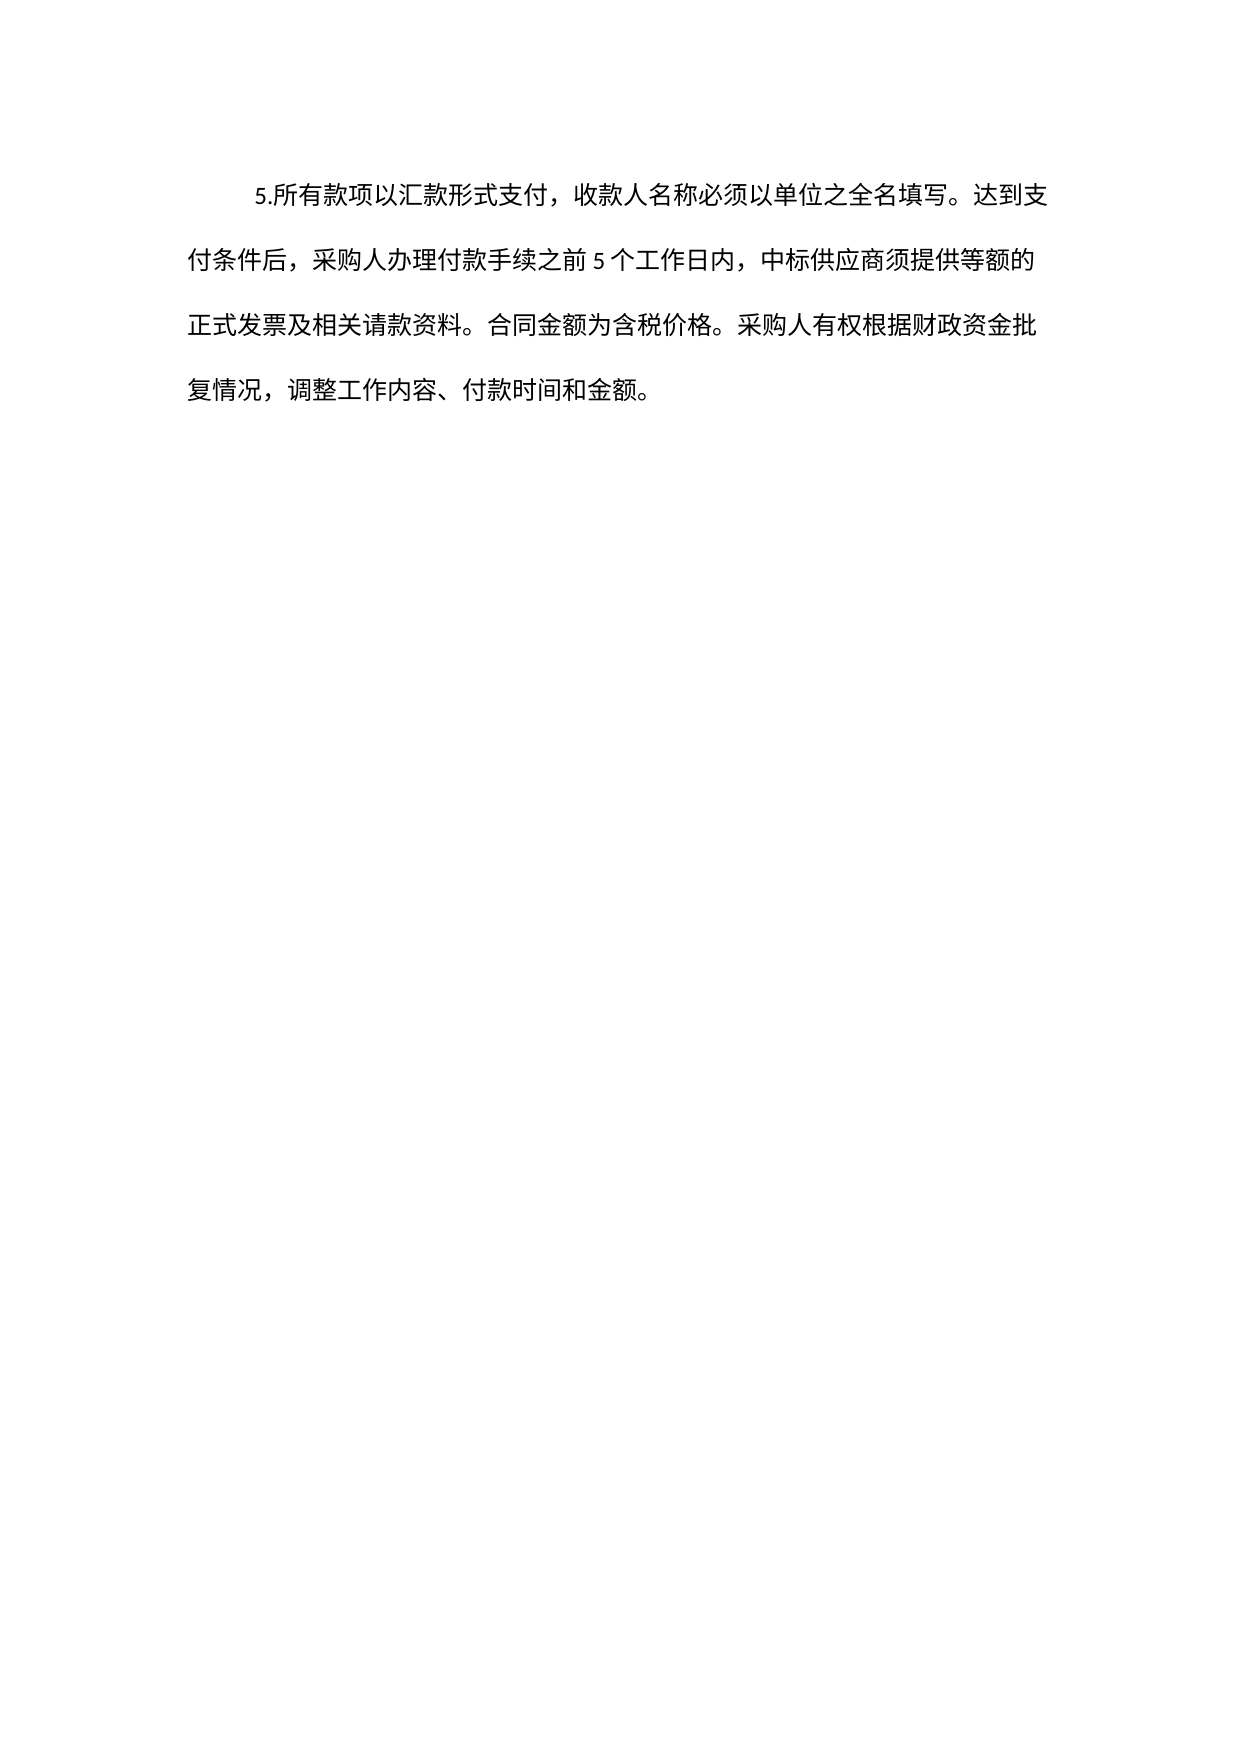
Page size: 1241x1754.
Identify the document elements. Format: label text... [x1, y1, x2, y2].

text 5.所有款项以汇款形式支付，收款人名称必须以单位之全名填写。达到支付条件后，采购人办理付款手续之前5个工作日内，中标供应商须提供等额的正式发票及相关请款资料。合同金额为含税价格。采购人有权根据财政资金批复情况，调整工作内容、付款时间和金额。 [187, 162, 1053, 422]
